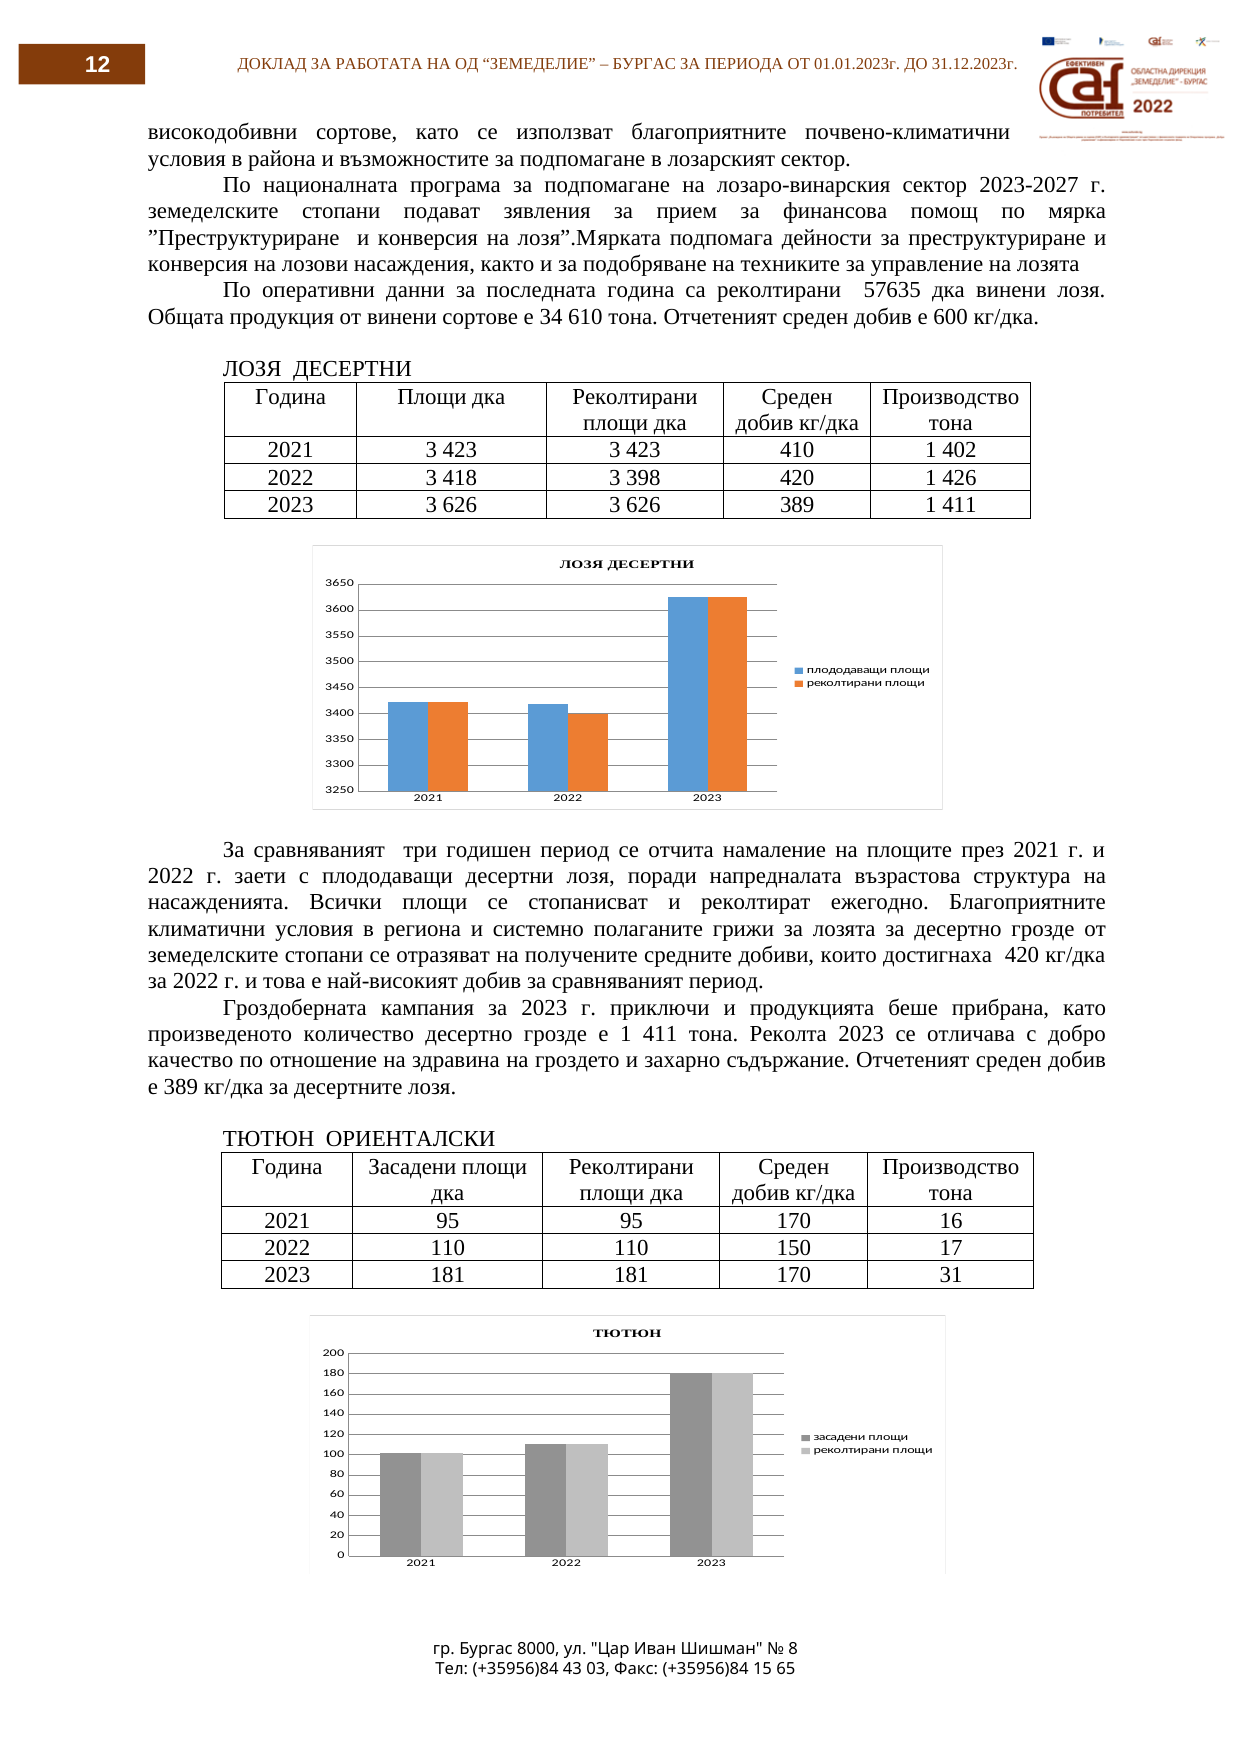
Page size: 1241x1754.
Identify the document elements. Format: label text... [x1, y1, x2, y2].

table_cell 170 [720, 1207, 867, 1233]
table_cell 110 [543, 1234, 719, 1260]
table_cell 2022 [225, 464, 356, 490]
table_cell 389 [724, 491, 870, 518]
table_cell 1 426 [871, 464, 1030, 490]
table_cell 3 398 [547, 464, 723, 490]
table_cell 95 [353, 1207, 542, 1233]
table_header Реколтирани площи дка [547, 383, 723, 436]
table_header Производство тона [871, 383, 1030, 436]
table_cell 3 423 [547, 437, 723, 463]
table_header Реколтирани площи дка [543, 1153, 719, 1206]
table_cell 17 [868, 1234, 1033, 1260]
table_cell 2021 [225, 437, 356, 463]
table_cell 181 [353, 1261, 542, 1288]
text Гроздоберната кампания за 2023 г. приключи и продукцията беше прибрана, като произведеното количество десертно грозде е 1 411 тона. Реколта 2023 се отличава с добро качество по отношение на здравина на гроздето и захарно съдържание. Отчетеният среден добив е 389 кг/дка за десертните лозя. [148, 994, 1107, 1099]
table_cell 3 423 [357, 437, 546, 463]
table_cell 3 626 [357, 491, 546, 518]
table_cell 16 [868, 1207, 1033, 1233]
table_cell 110 [353, 1234, 542, 1260]
table_cell 3 626 [547, 491, 723, 518]
table_cell 95 [543, 1207, 719, 1233]
table_cell 1 411 [871, 491, 1030, 518]
table_cell 2021 [222, 1207, 352, 1233]
table_header Производство тона [868, 1153, 1033, 1206]
table_cell 2023 [222, 1261, 352, 1288]
table_header Засадени площи дка [353, 1153, 542, 1206]
table_header Среден добив кг/дка [724, 383, 870, 436]
table_header Година [222, 1153, 352, 1206]
table_cell 1 402 [871, 437, 1030, 463]
text ТЮТЮН ОРИЕНТАЛСКИ [148, 1126, 1107, 1152]
text По оперативни данни за последната година са реколтирани 57635 дка винени лозя. Общата продукция от винени сортове е 34 610 тона. Отчетеният среден добив е 600 кг/дка. [148, 276, 1107, 329]
table_cell 410 [724, 437, 870, 463]
table_header Площи дка [357, 383, 546, 436]
table_header Среден добив кг/дка [720, 1153, 867, 1206]
table_cell 170 [720, 1261, 867, 1288]
table_header Година [225, 383, 356, 436]
table_cell 2023 [225, 491, 356, 518]
table_cell 2022 [222, 1234, 352, 1260]
table_cell 420 [724, 464, 870, 490]
table_cell 181 [543, 1261, 719, 1288]
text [148, 118, 1107, 171]
table_cell 3 418 [357, 464, 546, 490]
text За сравняваният три годишен период се отчита намаление на площите през 2021 г. и 2022 г. заети с плододаващи десертни лозя, поради напредналата възрастова структура на насажденията. Всички площи се стопанисват и реколтират ежегодно. Благоприятните климатични условия в региона и системно полаганите грижи за лозята за десертно грозде от земеделските стопани се отразяват на получените средните добиви, които достигнаха 420 кг/дка за 2022 г. и това е най-високият добив за сравняваният период. [148, 836, 1107, 994]
text ЛОЗЯ ДЕСЕРТНИ [148, 355, 1107, 382]
picture [1029, 17, 1229, 158]
table_cell 150 [720, 1234, 867, 1260]
text По националната програма за подпомагане на лозаро-винарския сектор 2023-2027 г. земеделските стопани подават зявления за прием за финансова помощ по мярка ”Преструктуриране и конверсия на лозя”.Mярката подпомага дейности за преструктуриране и конверсия на лозови насаждения, както и за подобряване на техниките за управление на лозята [148, 171, 1107, 276]
table_cell 31 [868, 1261, 1033, 1288]
